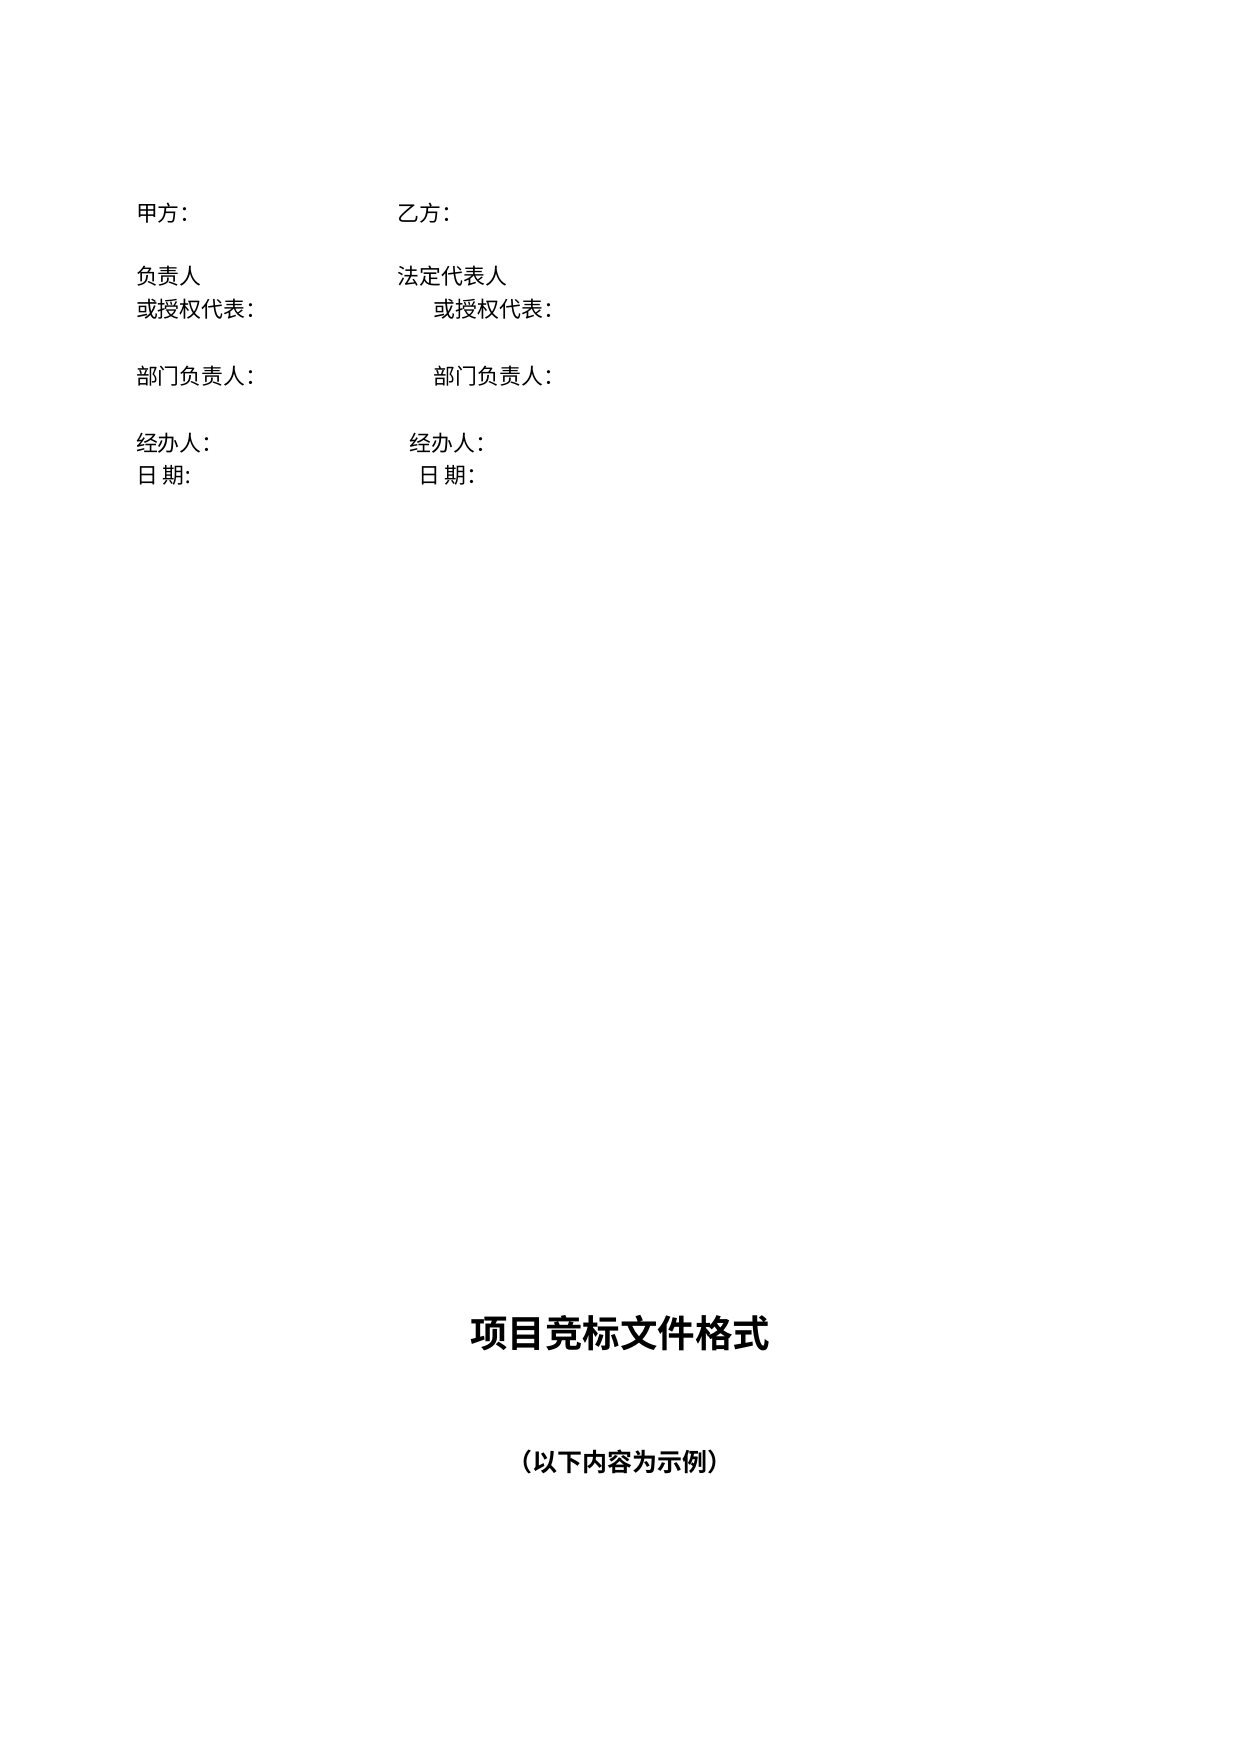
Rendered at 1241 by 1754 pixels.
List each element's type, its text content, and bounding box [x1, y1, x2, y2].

text 负责人 法定代表人 [136, 258, 1104, 291]
text 部门负责人： 部门负责人： [136, 358, 1104, 391]
text 或授权代表： 或授权代表： [136, 291, 1104, 324]
text 项目竞标文件格式 [136, 1298, 1104, 1363]
text 经办人： 经办人： [136, 424, 1104, 458]
text 日 期: 日 期： [136, 458, 1104, 490]
text 甲方： 乙方： [136, 194, 1104, 228]
text （以下内容为示例） [136, 1428, 1104, 1493]
